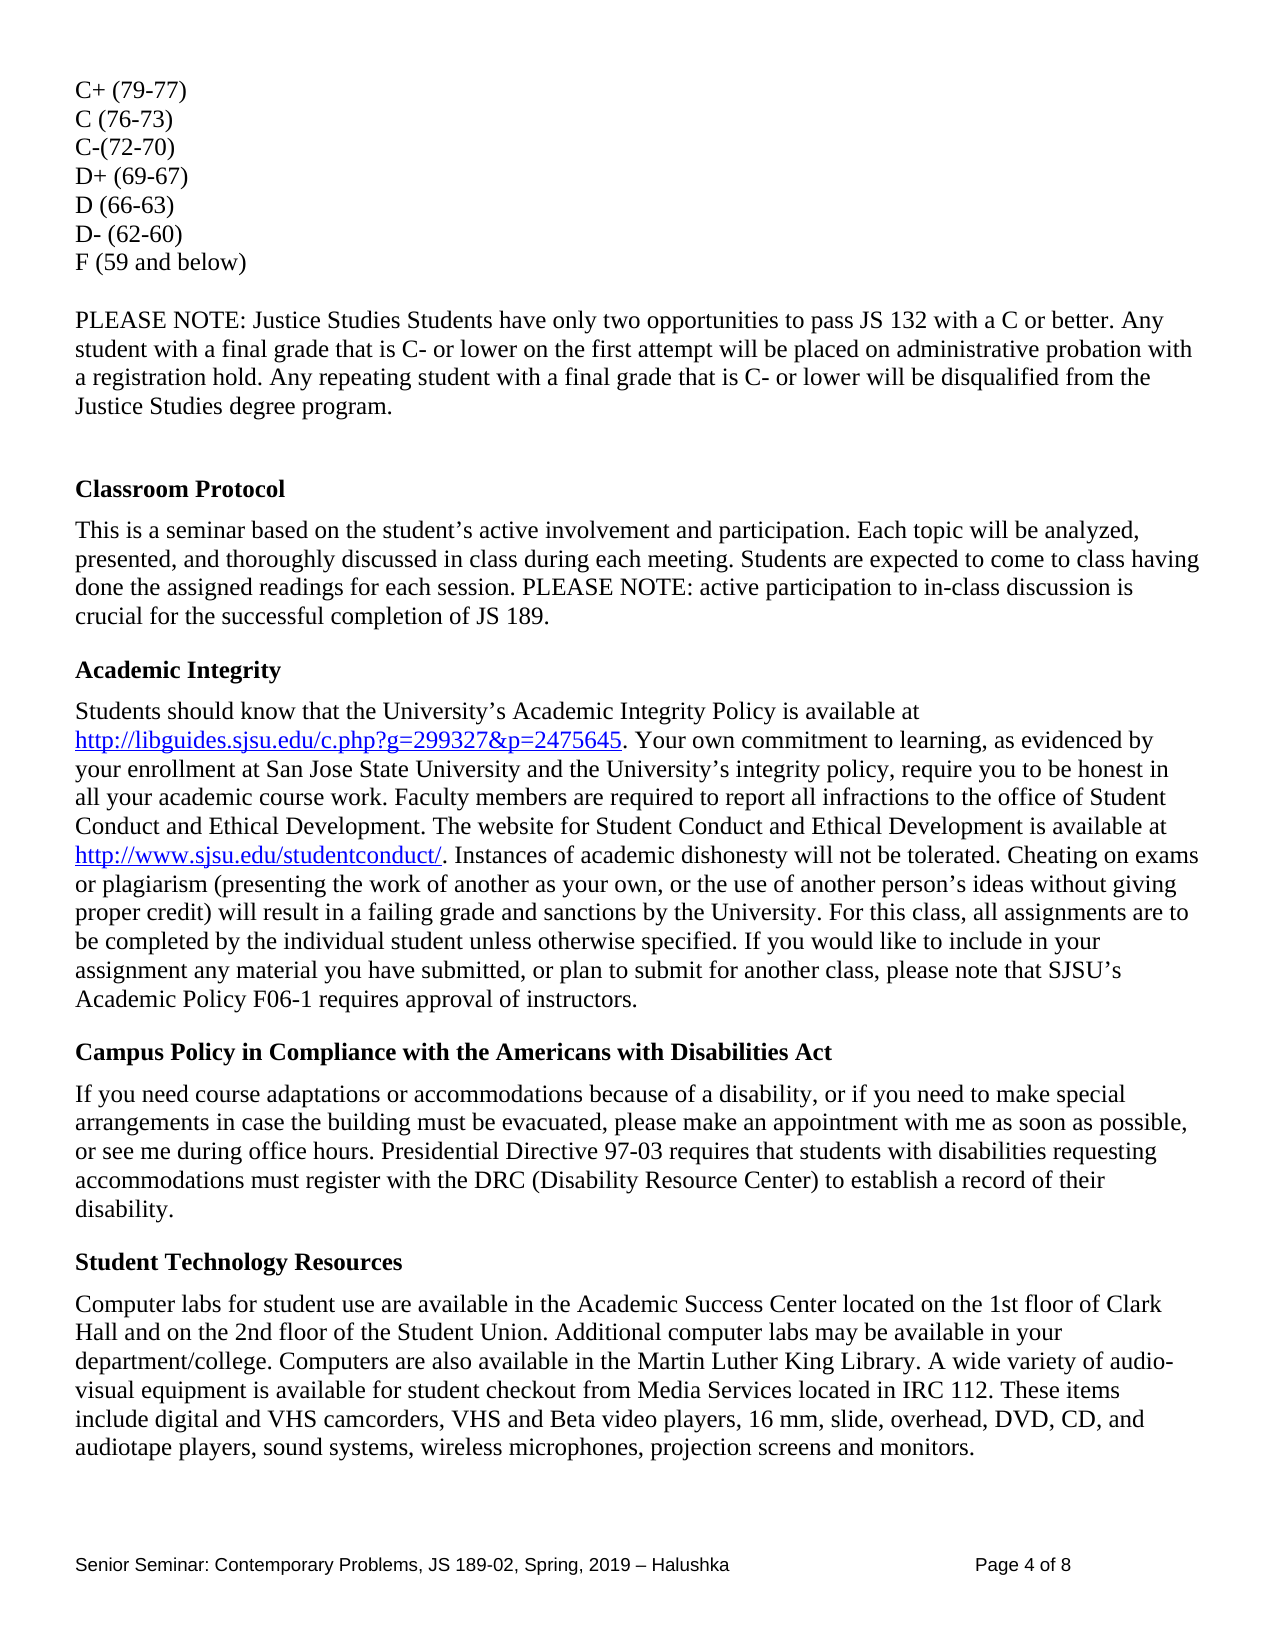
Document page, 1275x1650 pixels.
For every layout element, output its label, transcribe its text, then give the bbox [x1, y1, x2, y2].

text C (76-73) [75, 104, 1200, 132]
text D (66-63) [75, 190, 1200, 219]
text This is a seminar based on the student’s active involvement and participation. Each topic will be analyzed, presented, and thoroughly discussed in class during each meeting. Students are expected to come to class having done the assigned readings for each session. PLEASE NOTE: active participation to in-class discussion is crucial for the successful completion of JS 189. [75, 515, 1200, 630]
text Computer labs for student use are available in the Academic Success Center located on the 1st floor of Clark Hall and on the 2nd floor of the Student Union. Additional computer labs may be available in your department/college. Computers are also available in the Martin Luther King Library. A wide variety of audio-visual equipment is available for student checkout from Media Services located in IRC 112. These items include digital and VHS camcorders, VHS and Beta video players, 16 mm, slide, overhead, DVD, CD, and audiotape players, sound systems, wireless microphones, projection screens and monitors. [75, 1289, 1200, 1461]
subtitle Classroom Protocol [75, 474, 1200, 502]
subtitle Campus Policy in Compliance with the Americans with Disabilities Act [75, 1037, 1200, 1066]
text Students should know that the University’s Academic Integrity Policy is available at http://libguides.sjsu.edu/c.php?g=299327&p=2475645. Your own commitment to learning, as evidenced by your enrollment at San Jose State University and the University’s integrity policy, require you to be honest in all your academic course work. Faculty members are required to report all infractions to the office of Student Conduct and Ethical Development. The website for Student Conduct and Ethical Development is available at http://www.sjsu.edu/studentconduct/. Instances of academic dishonesty will not be tolerated. Cheating on exams or plagiarism (presenting the work of another as your own, or the use of another person’s ideas without giving proper credit) will result in a failing grade and sanctions by the University. For this class, all assignments are to be completed by the individual student unless otherwise specified. If you would like to include in your assignment any material you have submitted, or plan to submit for another class, please note that SJSU’s Academic Policy F06-1 requires approval of instructors. [75, 696, 1200, 1012]
subtitle Student Technology Resources [75, 1247, 1200, 1276]
text D+ (69-67) [75, 161, 1200, 190]
text C+ (79-77) [75, 75, 1200, 104]
text PLEASE NOTE: Justice Studies Students have only two opportunities to pass JS 132 with a C or better. Any student with a final grade that is C- or lower on the first attempt will be placed on administrative probation with a registration hold. Any repeating student with a final grade that is C- or lower will be disqualified from the Justice Studies degree program. [75, 305, 1200, 420]
text F (59 and below) [75, 247, 1200, 276]
text C-(72-70) [75, 132, 1200, 161]
text If you need course adaptations or accommodations because of a disability, or if you need to make special arrangements in case the building must be evacuated, please make an appointment with me as soon as possible, or see me during office hours. Presidential Directive 97-03 requires that students with disabilities requesting accommodations must register with the DRC (Disability Resource Center) to establish a record of their disability. [75, 1079, 1200, 1222]
text D- (62-60) [75, 219, 1200, 247]
subtitle Academic Integrity [75, 655, 1200, 684]
